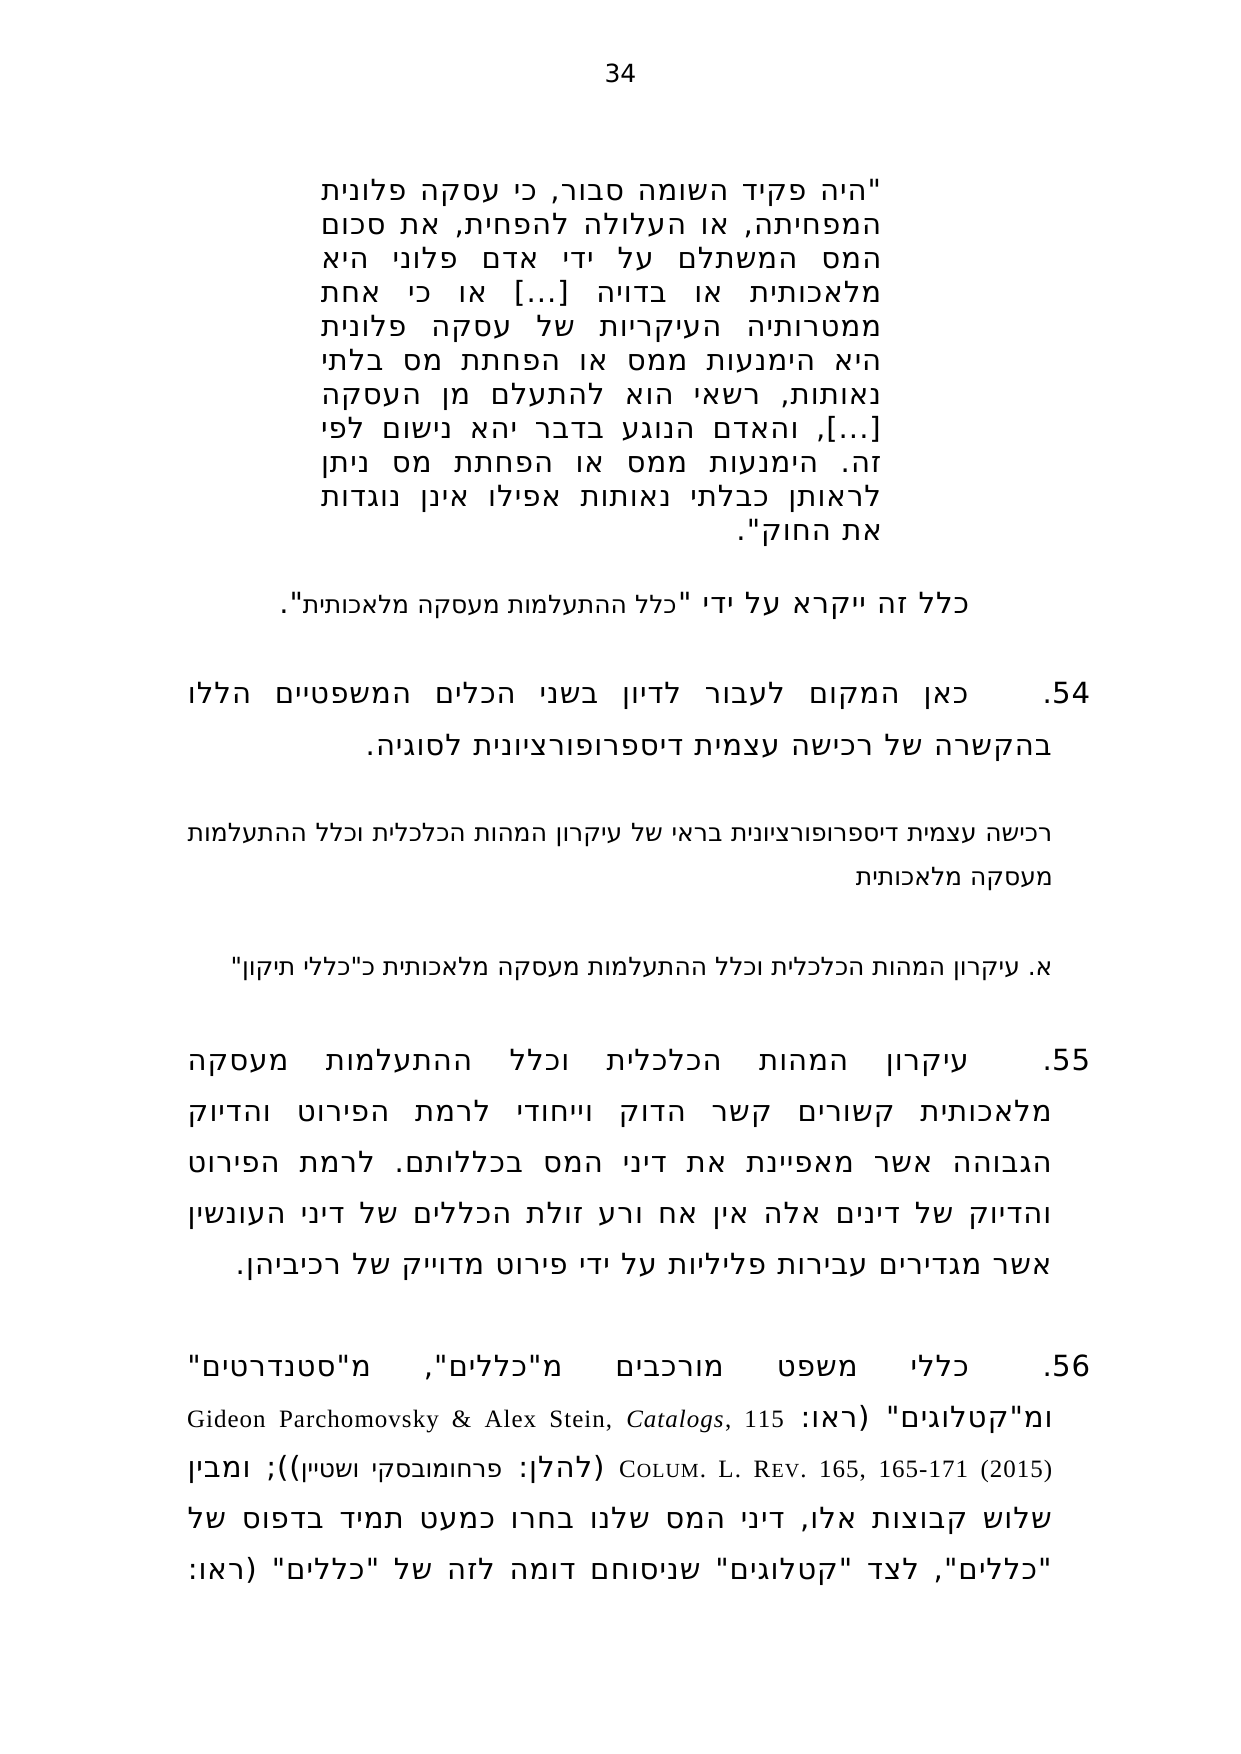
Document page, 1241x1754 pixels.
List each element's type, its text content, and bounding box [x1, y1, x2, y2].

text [187, 1349, 1053, 1587]
text כאן המקום לעבור לדיון בשני הכלים המשפטיים הללו בהקשרה של רכישה עצמית דיספרופורציונית לסוגיה. [187, 677, 1053, 762]
text כלל זה ייקרא על ידי "כלל ההתעלמות מעסקה מלאכותית". [187, 586, 1053, 620]
text רכישה עצמית דיספרופורציונית בראי של עיקרון המהות הכלכלית וכלל ההתעלמות מעסקה מלאכותית [187, 818, 1053, 891]
text "היה פקיד השומה סבור, כי עסקה פלונית המפחיתה, או העלולה להפחית, את סכום המס המשתלם על ידי אדם פלוני היא מלאכותית או בדויה [...] או כי אחת ממטרותיה העיקריות של עסקה פלונית היא הימנעות ממס או הפחתת מס בלתי נאותות, רשאי הוא להתעלם מן העסקה [...], והאדם הנוגע בדבר יהא נישום לפי זה. הימנעות ממס או הפחתת מס ניתן לראותן כבלתי נאותות אפילו אינן נוגדות את החוק". [321, 173, 882, 547]
text עיקרון המהות הכלכלית וכלל ההתעלמות מעסקה מלאכותית קשורים קשר הדוק וייחודי לרמת הפירוט והדיוק הגבוהה אשר מאפיינת את דיני המס בכללותם. לרמת הפירוט והדיוק של דינים אלה אין אח ורע זולת הכללים של דיני העונשין אשר מגדירים עבירות פליליות על ידי פירוט מדוייק של רכיביהן. [187, 1043, 1053, 1281]
text א. עיקרון המהות הכלכלית וכלל ההתעלמות מעסקה מלאכותית כ"כללי תיקון" [187, 953, 1053, 982]
